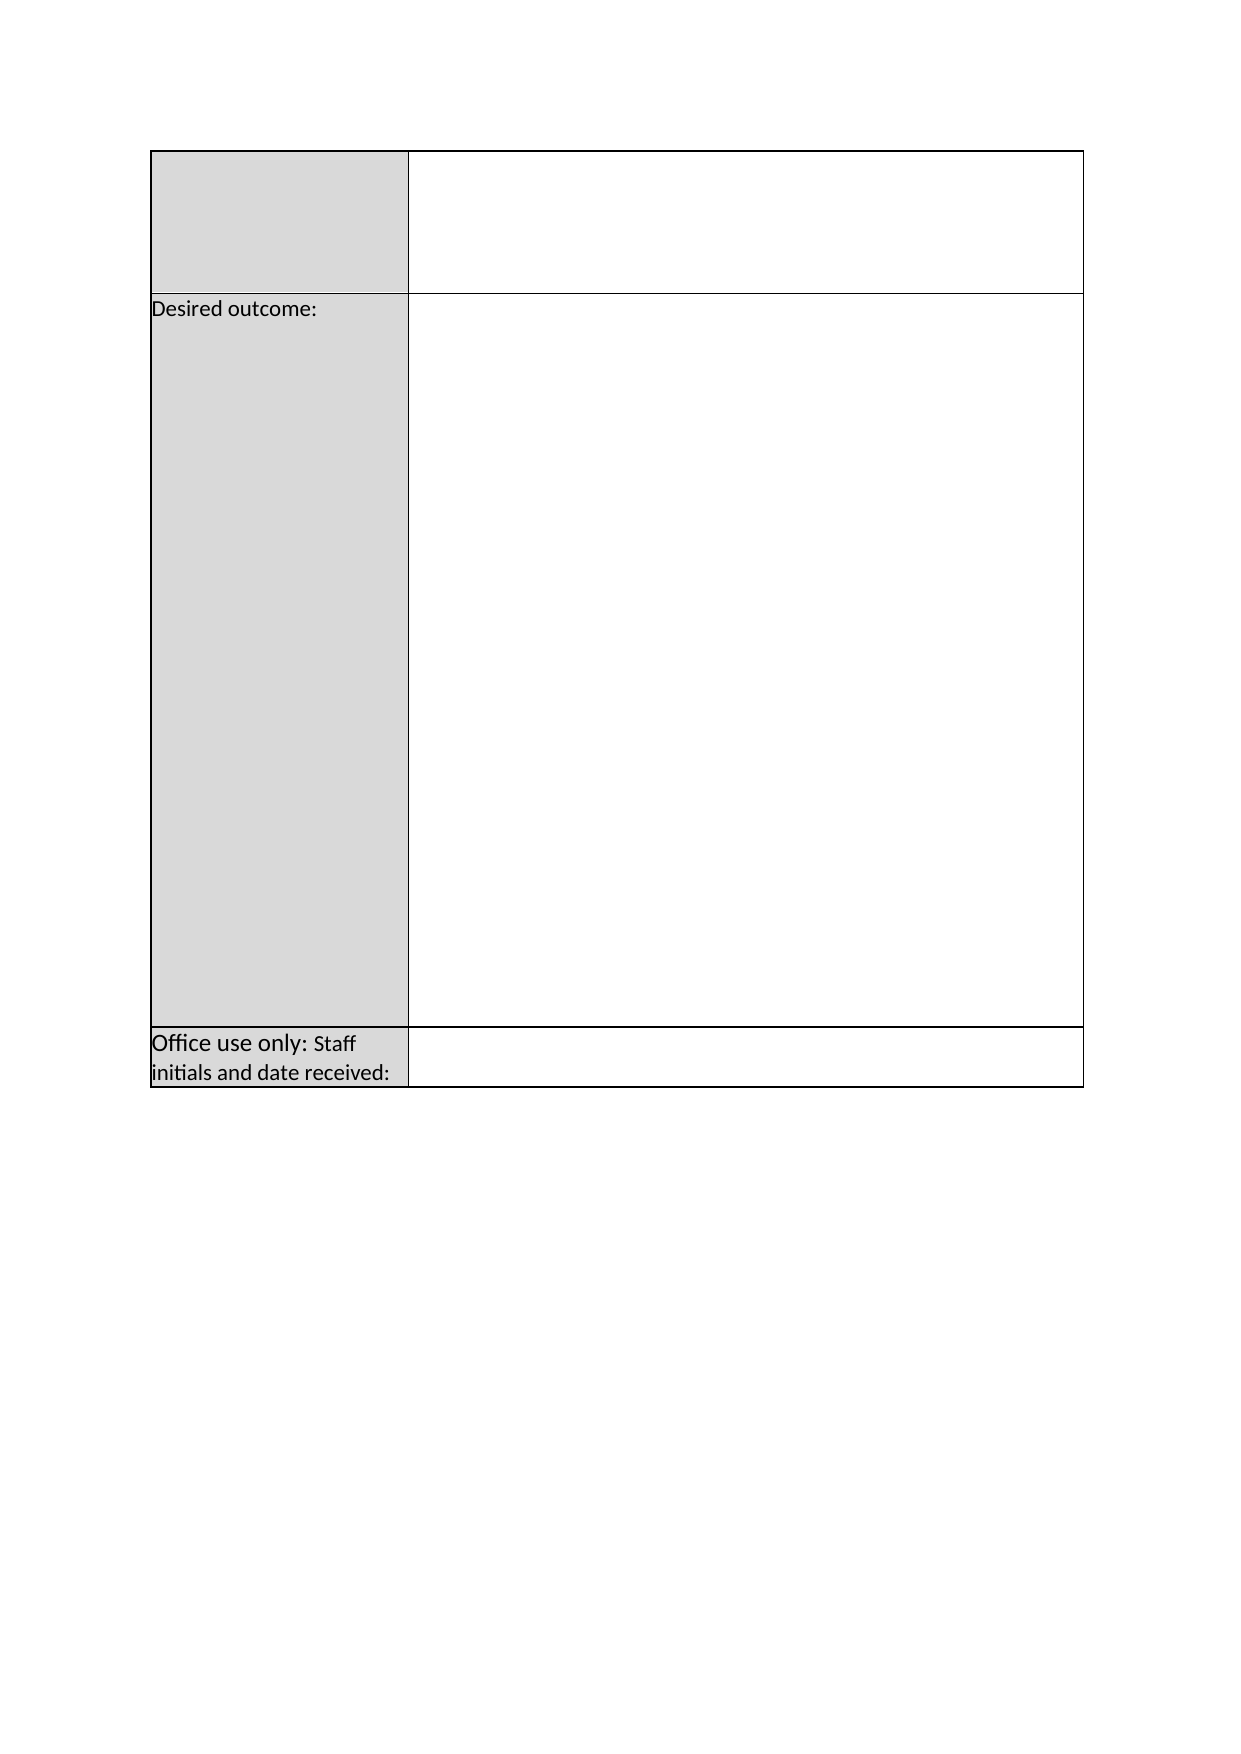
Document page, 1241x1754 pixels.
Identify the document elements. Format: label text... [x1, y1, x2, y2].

table_cell Office use only: Staff initials and date received: [152, 1028, 408, 1086]
table_cell [409, 294, 1083, 1026]
table_cell [409, 152, 1083, 292]
table_cell Desired outcome: [152, 294, 408, 1026]
table_cell [409, 1028, 1083, 1086]
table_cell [152, 152, 408, 292]
